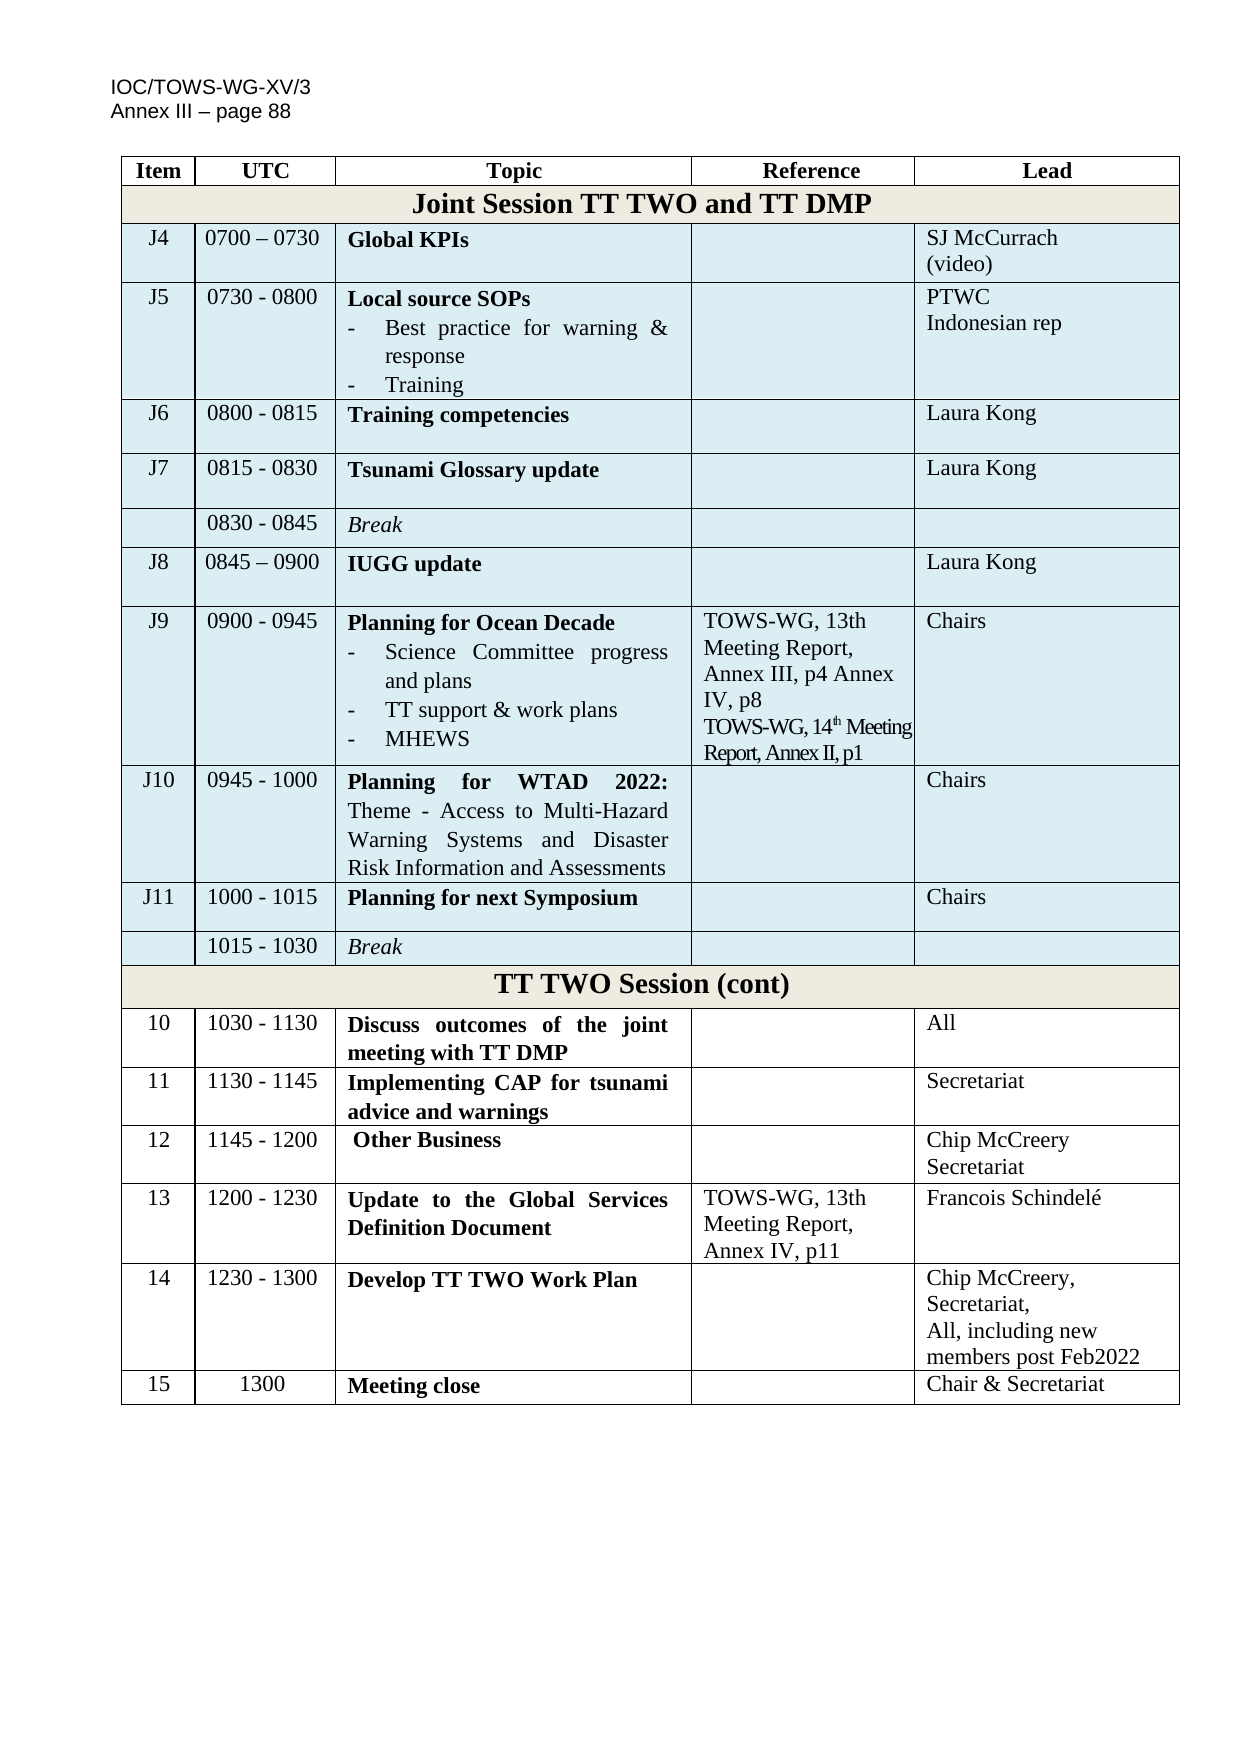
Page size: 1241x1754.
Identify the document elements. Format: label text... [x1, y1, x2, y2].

table_cell [692, 883, 914, 931]
table_cell All [915, 1009, 1179, 1067]
table_cell Local source SOPs Best practice for warning & response Training [336, 283, 691, 398]
table_cell 0845 – 0900 [196, 548, 335, 606]
table_cell 1030 - 1130 [196, 1009, 335, 1067]
table_cell [692, 454, 914, 508]
table_header Item [122, 157, 194, 185]
table_cell TT TWO Session (cont) [122, 966, 1179, 1008]
table_cell TOWS-WG, 13th Meeting Report, Annex IV, p11 [692, 1184, 914, 1263]
table_cell Laura Kong [915, 548, 1179, 606]
table_cell J9 [122, 607, 194, 765]
table_cell J4 [122, 224, 194, 282]
table_cell SJ McCurrach (video) [915, 224, 1179, 282]
table_cell Break [336, 509, 691, 547]
table_cell Planning for next Symposium [336, 883, 691, 931]
table_cell [692, 1126, 914, 1183]
table_cell Joint Session TT TWO and TT DMP [122, 186, 1179, 223]
table_cell Secretariat [915, 1068, 1179, 1125]
table_cell [692, 400, 914, 453]
table_header Reference [692, 157, 914, 185]
table_cell PTWC Indonesian rep [915, 283, 1179, 398]
table_cell Planning for Ocean Decade Science Committee progress and plans TT support & work plans MHEWS [336, 607, 691, 765]
table_cell Chairs [915, 607, 1179, 765]
table_cell Update to the Global Services Definition Document [336, 1184, 691, 1263]
table_cell Chairs [915, 883, 1179, 931]
table_cell Tsunami Glossary update [336, 454, 691, 508]
table_cell J7 [122, 454, 194, 508]
table_cell [692, 283, 914, 398]
table_cell Planning for WTAD 2022: Theme - Access to Multi-Hazard Warning Systems and Disaster Risk Information and Assessments [336, 766, 691, 882]
table_cell Chair & Secretariat [915, 1371, 1179, 1404]
table_cell Discuss outcomes of the joint meeting with TT DMP [336, 1009, 691, 1067]
table_cell 1300 [196, 1371, 335, 1404]
table_cell Chairs [915, 766, 1179, 882]
table_cell Develop TT TWO Work Plan [336, 1264, 691, 1369]
table_cell J10 [122, 766, 194, 882]
table_cell 0815 - 0830 [196, 454, 335, 508]
table_cell TOWS-WG, 13th Meeting Report, Annex III, p4 Annex IV, p8 TOWS-WG, 14th Meeting Report, Annex II, p1 [692, 607, 914, 765]
table_cell 0800 - 0815 [196, 400, 335, 453]
table_header UTC [196, 157, 335, 185]
table_cell [692, 548, 914, 606]
table_cell Meeting close [336, 1371, 691, 1404]
table_cell J6 [122, 400, 194, 453]
table_cell Other Business [336, 1126, 691, 1183]
table_cell Laura Kong [915, 454, 1179, 508]
table_cell 0700 – 0730 [196, 224, 335, 282]
table_cell [692, 932, 914, 965]
table_cell [692, 509, 914, 547]
table_cell Chip McCreery Secretariat [915, 1126, 1179, 1183]
table_cell 14 [122, 1264, 194, 1369]
table_cell [692, 766, 914, 882]
table_cell 0945 - 1000 [196, 766, 335, 882]
table_cell Global KPIs [336, 224, 691, 282]
table_cell 0730 - 0800 [196, 283, 335, 398]
table_cell Training competencies [336, 400, 691, 453]
table_cell [692, 224, 914, 282]
table_cell 11 [122, 1068, 194, 1125]
table_cell 1200 - 1230 [196, 1184, 335, 1263]
table_header Topic [336, 157, 691, 185]
table_cell 13 [122, 1184, 194, 1263]
table_cell 10 [122, 1009, 194, 1067]
table_cell 15 [122, 1371, 194, 1404]
table_cell 0830 - 0845 [196, 509, 335, 547]
table_cell J11 [122, 883, 194, 931]
table_cell [122, 509, 194, 547]
table_cell [915, 932, 1179, 965]
table_cell 12 [122, 1126, 194, 1183]
table_cell 1015 - 1030 [196, 932, 335, 965]
table_cell Break [336, 932, 691, 965]
table_cell 1000 - 1015 [196, 883, 335, 931]
table_cell 0900 - 0945 [196, 607, 335, 765]
table_cell Implementing CAP for tsunami advice and warnings [336, 1068, 691, 1125]
table_cell J8 [122, 548, 194, 606]
table_cell Chip McCreery, Secretariat, All, including new members post Feb2022 [915, 1264, 1179, 1369]
table_cell J5 [122, 283, 194, 398]
table_cell 1230 - 1300 [196, 1264, 335, 1369]
table_cell Francois Schindelé [915, 1184, 1179, 1263]
table_cell Laura Kong [915, 400, 1179, 453]
table_cell [692, 1371, 914, 1404]
table_cell IUGG update [336, 548, 691, 606]
table_cell [692, 1009, 914, 1067]
table_cell 1145 - 1200 [196, 1126, 335, 1183]
table_cell [692, 1264, 914, 1369]
table_cell [122, 932, 194, 965]
table_cell [915, 509, 1179, 547]
table_cell [692, 1068, 914, 1125]
table_cell 1130 - 1145 [196, 1068, 335, 1125]
table_header Lead [915, 157, 1179, 185]
